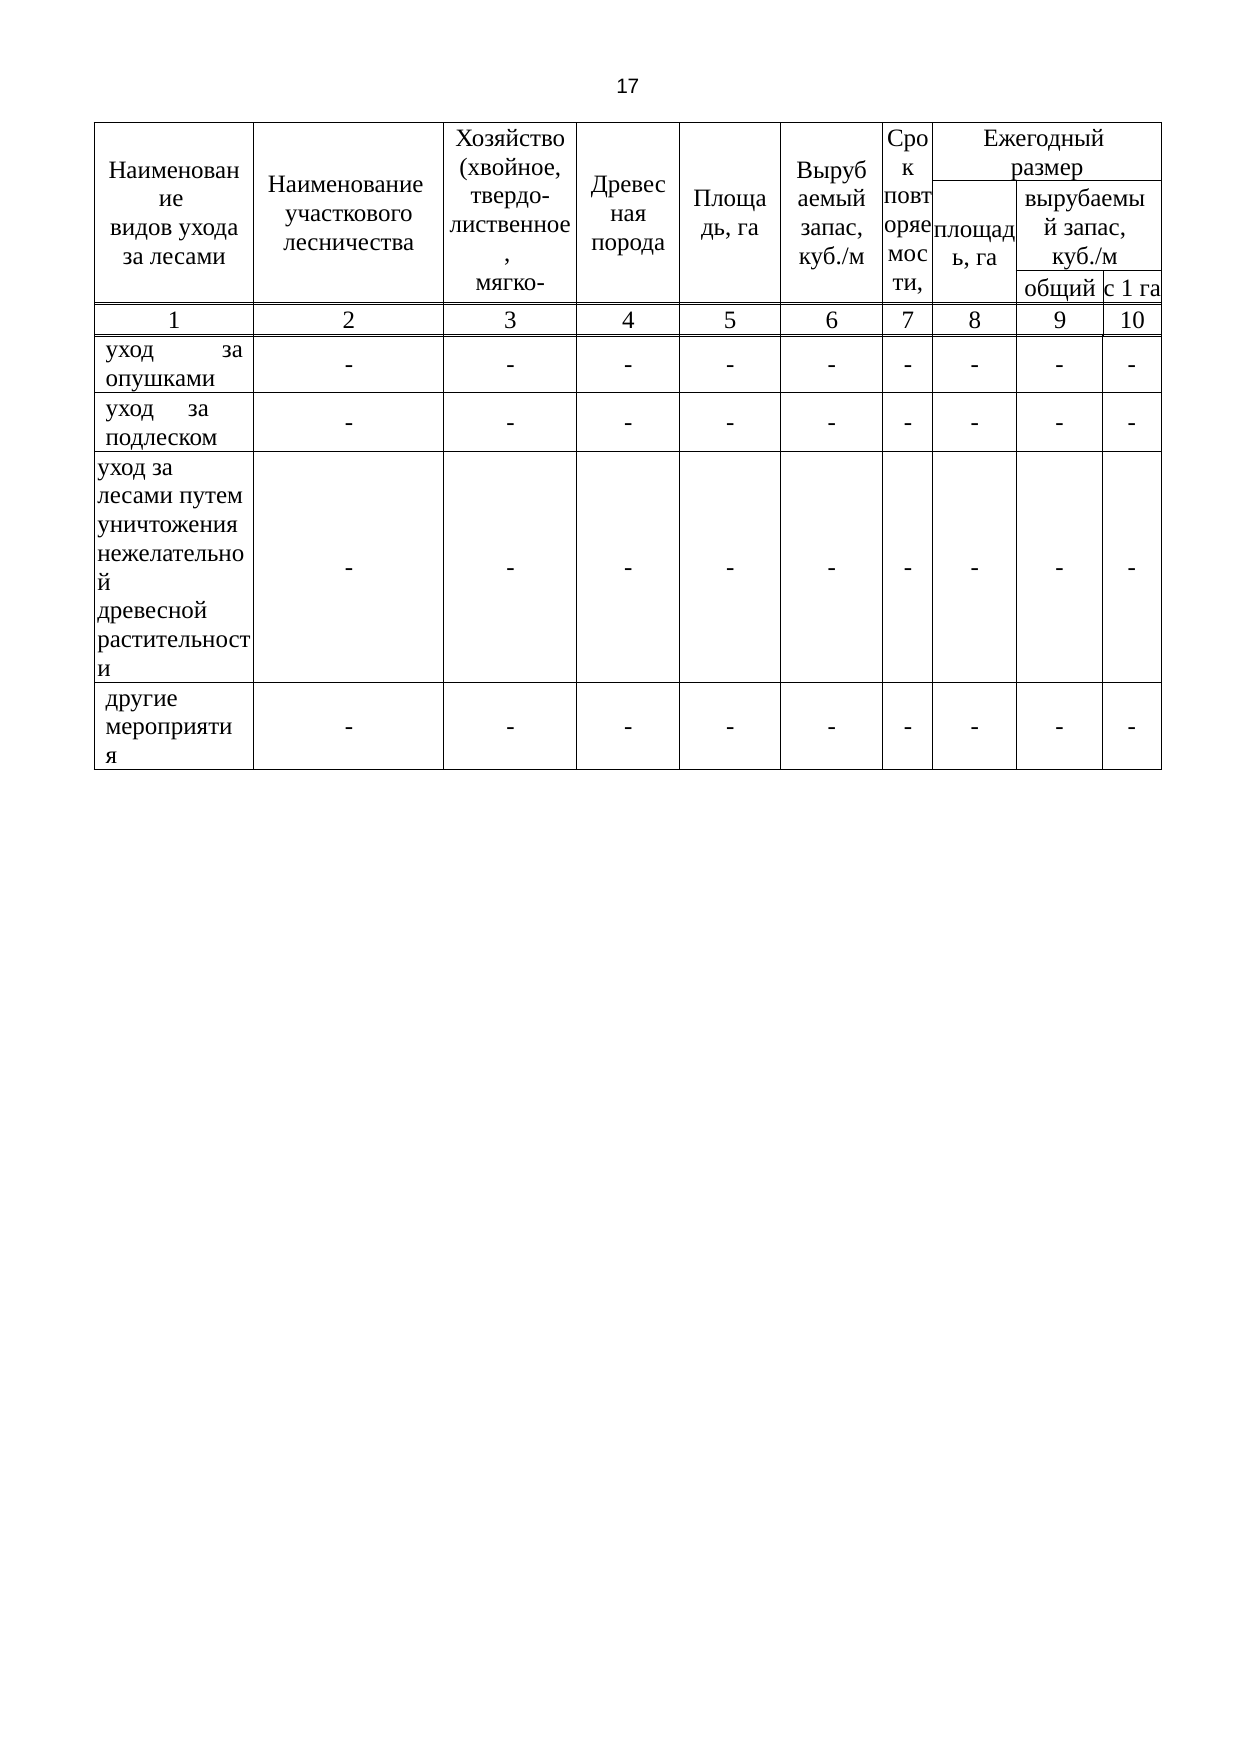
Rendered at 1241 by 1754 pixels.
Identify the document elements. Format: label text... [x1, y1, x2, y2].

table_cell 1 [95, 305, 253, 333]
table_header Вырубаемый запас, куб./м [781, 123, 882, 302]
table_header Наименование видов ухода за лесами [95, 123, 253, 302]
table_cell - [444, 683, 576, 769]
table_cell - [1017, 393, 1102, 451]
table_cell общий [1017, 271, 1103, 302]
table_cell - [254, 683, 443, 769]
table_header Хозяйство (хвойное, твердолиственное, мягколиственное) [444, 123, 576, 302]
table_cell - [1017, 337, 1102, 392]
table_header Наименование участкового лесничества [254, 123, 443, 302]
table_cell - [1103, 452, 1161, 682]
table_cell - [933, 393, 1016, 451]
table_cell 5 [680, 305, 780, 333]
table_cell - [577, 683, 679, 769]
table_cell - [883, 337, 932, 392]
table_cell - [577, 337, 679, 392]
table_cell - [444, 452, 576, 682]
table_cell с [1104, 271, 1161, 302]
table_cell - [933, 337, 1016, 392]
table_cell - [781, 337, 882, 392]
table_cell - [444, 393, 576, 451]
table_cell 2 [254, 305, 443, 333]
table_cell - [1103, 337, 1161, 392]
table_cell - [1103, 683, 1161, 769]
table_cell уход за опушками [95, 337, 253, 392]
table_cell - [933, 683, 1016, 769]
table_cell 4 [577, 305, 679, 333]
table_cell - [781, 452, 882, 682]
table_cell - [680, 337, 780, 392]
table_cell - [1103, 393, 1161, 451]
table_cell - [781, 393, 882, 451]
table_cell другие мероприятия [95, 683, 253, 769]
table_cell площадь, га [933, 181, 1016, 302]
table_cell - [577, 393, 679, 451]
table_cell 8 [933, 305, 1016, 333]
table_cell - [781, 683, 882, 769]
table_cell уход за подлеском [95, 393, 253, 451]
table_cell 6 [781, 305, 882, 333]
table_cell - [577, 452, 679, 682]
table_header Древесная порода [577, 123, 679, 302]
table_cell - [680, 393, 780, 451]
table_cell - [680, 452, 780, 682]
table_cell - [1017, 452, 1102, 682]
table_cell - [680, 683, 780, 769]
table_cell 9 [1017, 305, 1103, 333]
table_cell 10 [1104, 305, 1161, 333]
table_cell - [444, 337, 576, 392]
table_cell - [883, 683, 932, 769]
table_header Срок повторяемости, лет [883, 123, 932, 302]
table_cell 3 [444, 305, 576, 333]
table_header Площадь, га [680, 123, 780, 302]
table_cell - [254, 337, 443, 392]
table_cell - [1017, 683, 1102, 769]
table_cell - [933, 452, 1016, 682]
table_cell 7 [883, 305, 932, 333]
table_cell - [254, 393, 443, 451]
table_cell - [883, 393, 932, 451]
table_cell уход за лесами путем уничтожения нежелательной древесной растительности [95, 452, 253, 682]
table_cell вырубаемый запас, куб./м [1017, 181, 1161, 270]
table_header Ежегодный размер [933, 123, 1161, 180]
table_cell - [254, 452, 443, 682]
table_cell - [883, 452, 932, 682]
